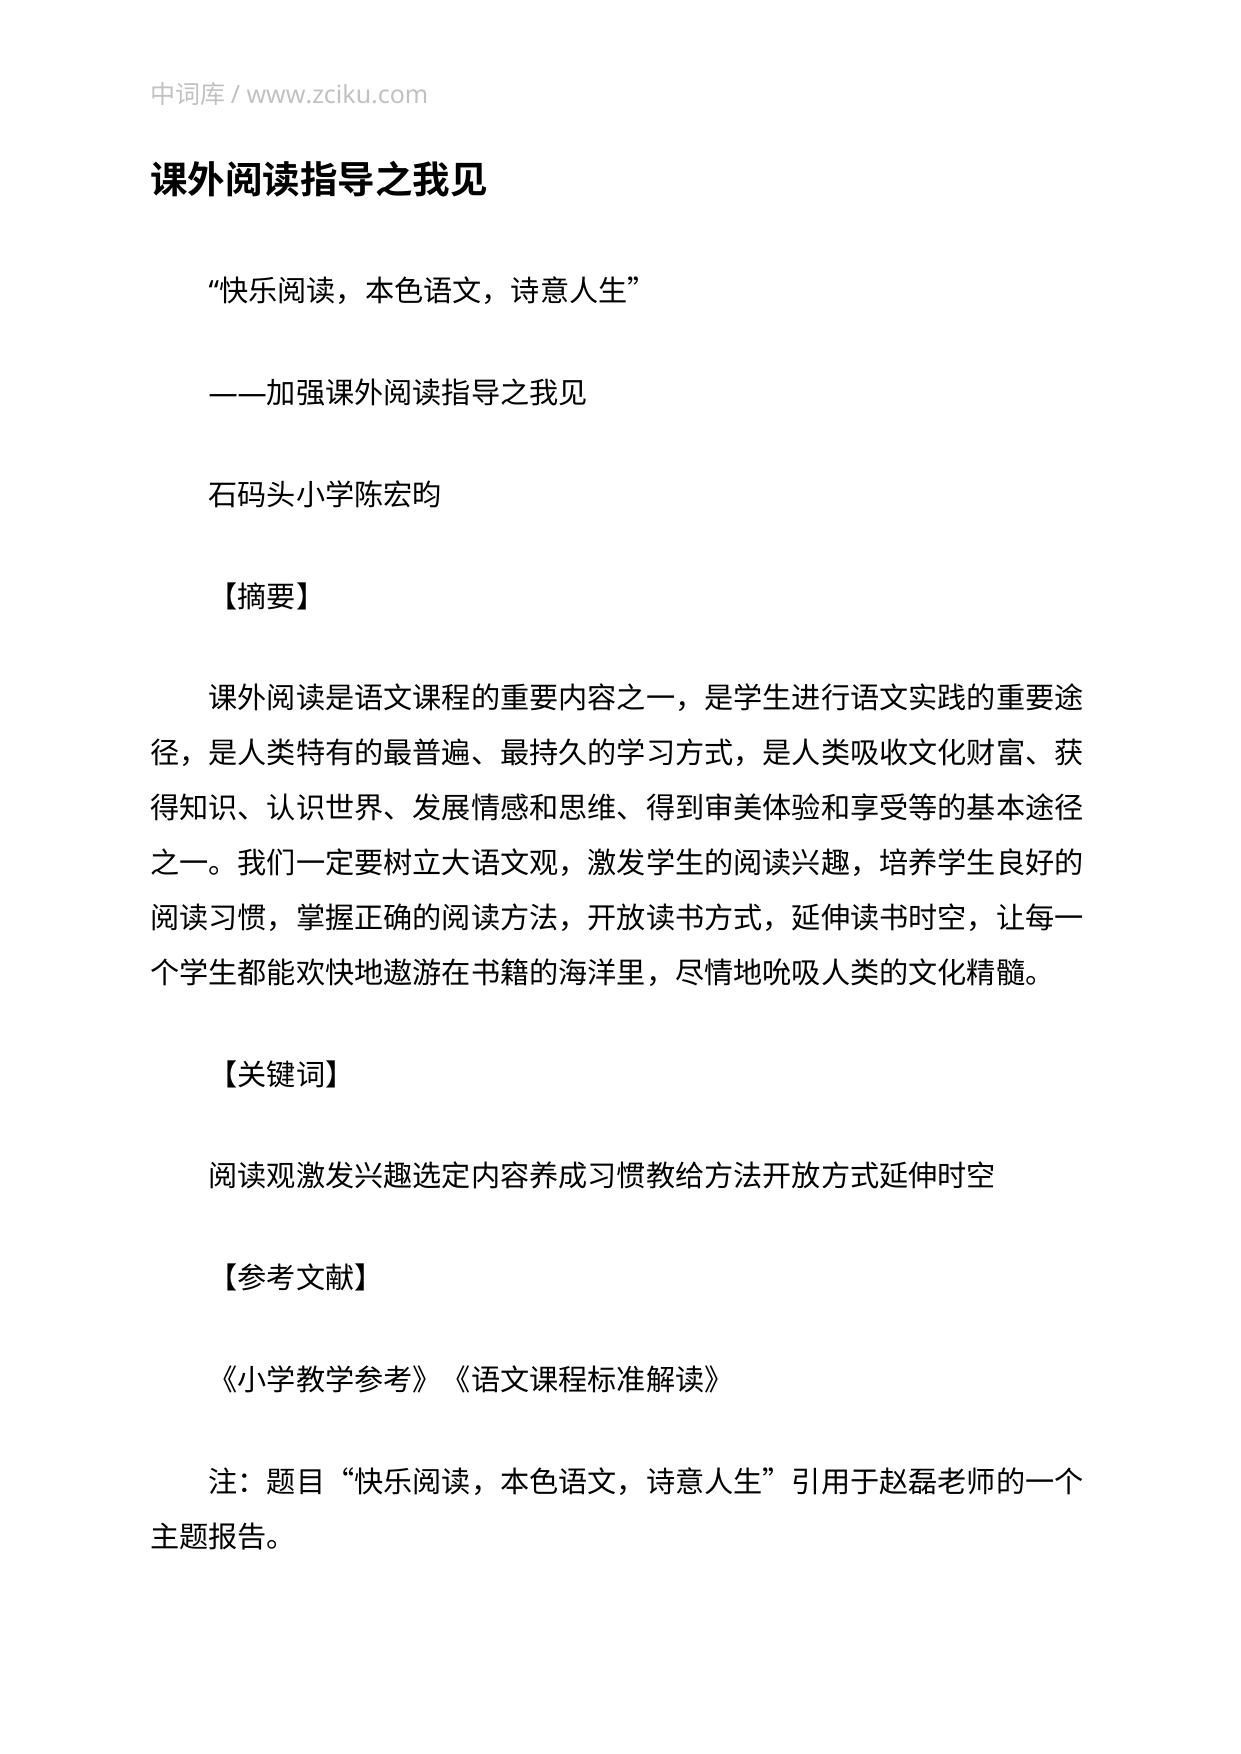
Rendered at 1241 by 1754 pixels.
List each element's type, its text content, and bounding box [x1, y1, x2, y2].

text 【摘要】 [150, 573, 1090, 615]
text 《小学教学参考》《语文课程标准解读》 [150, 1356, 1090, 1399]
text 注：题目“快乐阅读，本色语文，诗意人生”引用于赵磊老师的一个主题报告。 [150, 1458, 1090, 1555]
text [150, 150, 1090, 204]
text 石码头小学陈宏昀 [150, 471, 1090, 514]
text 阅读观激发兴趣选定内容养成习惯教给方法开放方式延伸时空 [150, 1153, 1090, 1195]
text 【关键词】 [150, 1051, 1090, 1093]
text 【参考文献】 [150, 1255, 1090, 1297]
text “快乐阅读，本色语文，诗意人生” [150, 267, 1090, 310]
text 课外阅读是语文课程的重要内容之一，是学生进行语文实践的重要途径，是人类特有的最普遍、最持久的学习方式，是人类吸收文化财富、获得知识、认识世界、发展情感和思维、得到审美体验和享受等的基本途径之一。我们一定要树立大语文观，激发学生的阅读兴趣，培养学生良好的阅读习惯，掌握正确的阅读方法，开放读书方式，延伸读书时空，让每一个学生都能欢快地遨游在书籍的海洋里，尽情地吮吸人类的文化精髓。 [150, 675, 1090, 992]
text ——加强课外阅读指导之我见 [150, 369, 1090, 412]
